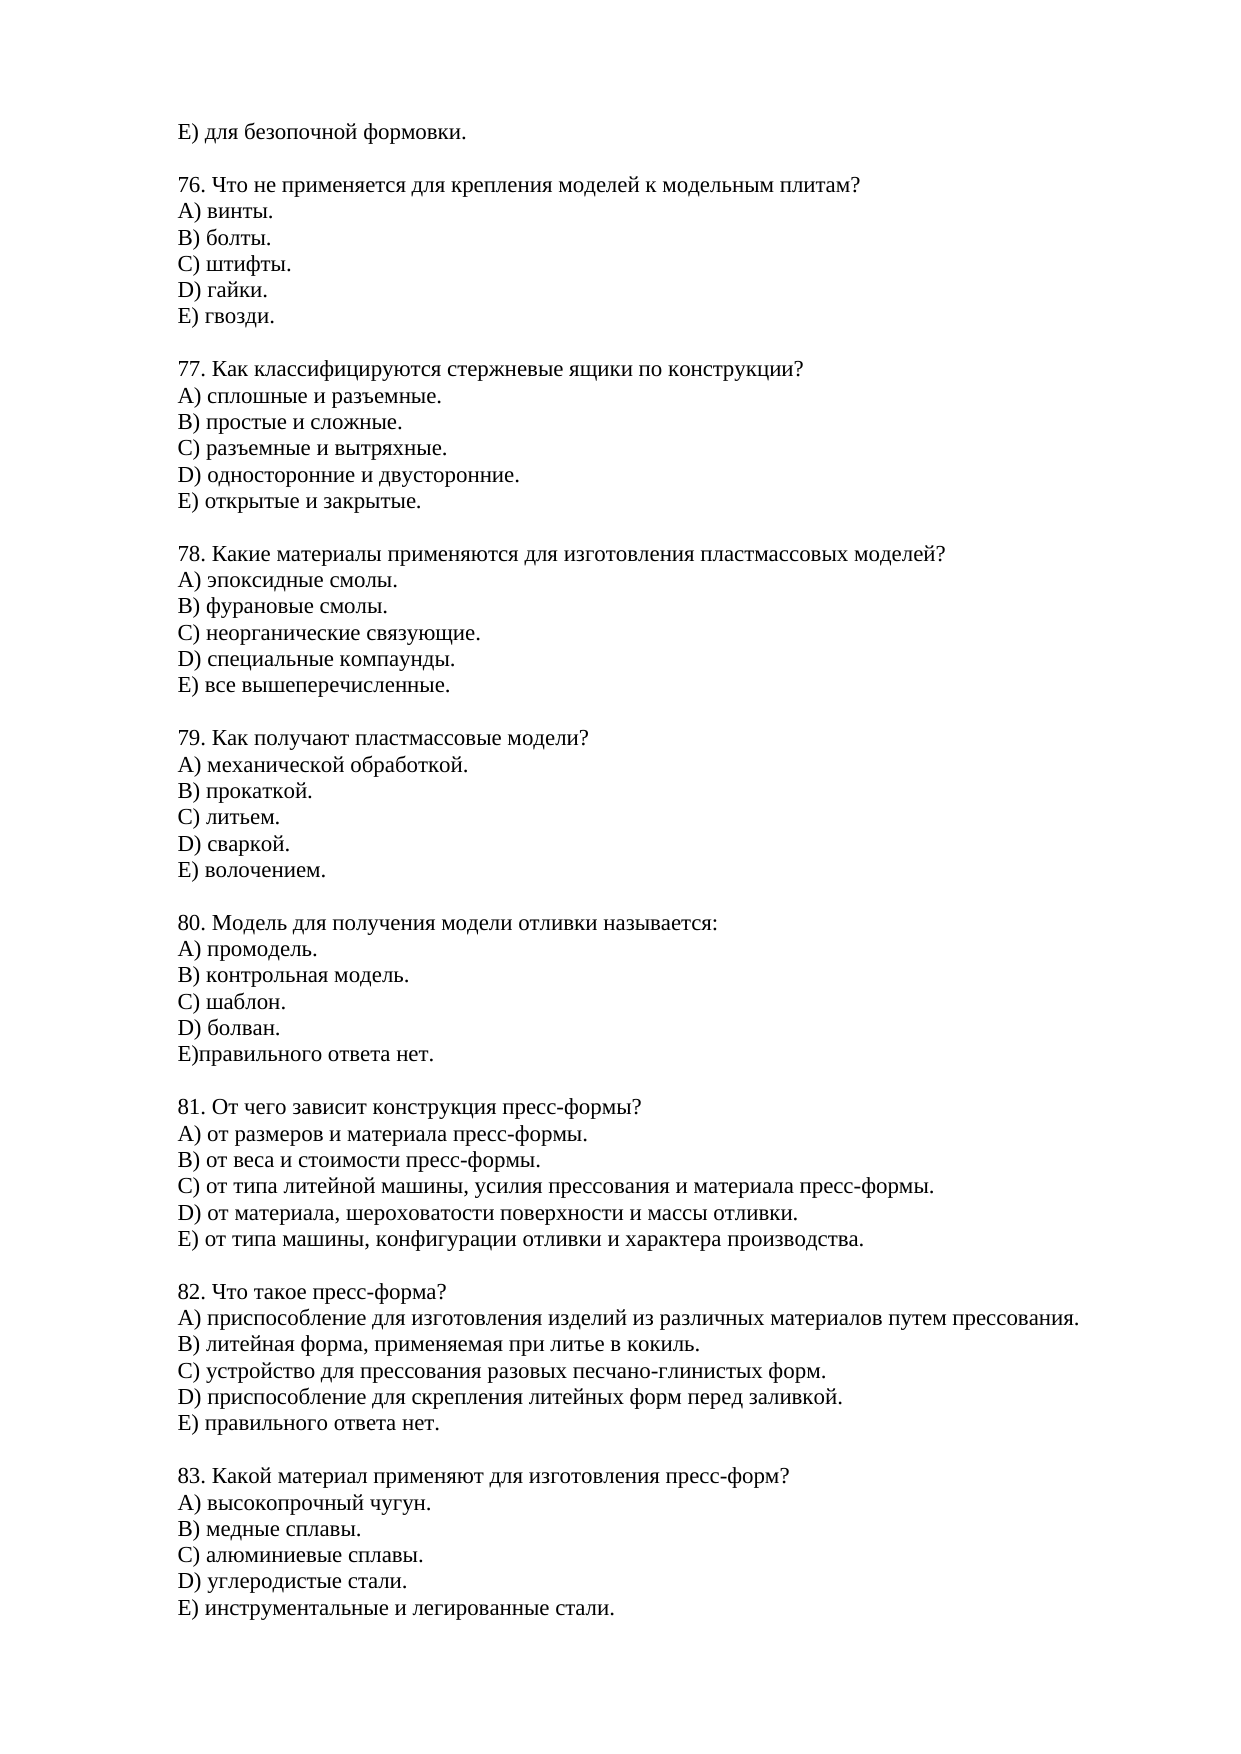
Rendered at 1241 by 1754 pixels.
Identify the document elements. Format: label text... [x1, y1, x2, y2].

text А) сплошные и разъемные. [177, 382, 1152, 408]
text А) винты. [177, 197, 1152, 223]
text 83. Какой материал применяют для изготовления пресс-форм? [177, 1462, 1152, 1488]
text E) гвозди. [177, 303, 1152, 329]
text D) болван. [177, 1014, 1152, 1041]
text 77. Как классифицируются стержневые ящики по конструкции? [177, 355, 1152, 382]
text 79. Как получают пластмассовые модели? [177, 724, 1152, 751]
text А) приспособление для изготовления изделий из различных материалов путем прессования. [177, 1304, 1152, 1330]
text D) гайки. [177, 276, 1152, 303]
text B) от веса и стоимости пресс-формы. [177, 1146, 1152, 1172]
text C) разъемные и вытряхные. [177, 434, 1152, 461]
text E) открытые и закрытые. [177, 487, 1152, 513]
text D) сваркой. [177, 830, 1152, 856]
text E) от типа машины, конфигурации отливки и характера производства. [177, 1225, 1152, 1251]
text 82. Что такое пресс-форма? [177, 1278, 1152, 1304]
text C) от типа литейной машины, усилия прессования и материала пресс-формы. [177, 1172, 1152, 1199]
text D) от материала, шероховатости поверхности и массы отливки. [177, 1199, 1152, 1225]
text D) углеродистые стали. [177, 1568, 1152, 1594]
text C) алюминиевые сплавы. [177, 1541, 1152, 1568]
text C) неорганические связующие. [177, 619, 1152, 645]
text E) все вышеперечисленные. [177, 672, 1152, 698]
text 76. Что не применяется для крепления моделей к модельным плитам? [177, 171, 1152, 197]
text D) специальные компаунды. [177, 645, 1152, 672]
text А) механической обработкой. [177, 751, 1152, 777]
text 80. Модель для получения модели отливки называется: [177, 909, 1152, 935]
text 81. От чего зависит конструкция пресс-формы? [177, 1093, 1152, 1119]
text B) прокаткой. [177, 777, 1152, 803]
text E) правильного ответа нет. [177, 1409, 1152, 1436]
text А) промодель. [177, 935, 1152, 961]
text А) эпоксидные смолы. [177, 566, 1152, 592]
text 78. Какие материалы применяются для изготовления пластмассовых моделей? [177, 540, 1152, 566]
text E) волочением. [177, 856, 1152, 882]
text B) болты. [177, 223, 1152, 250]
text C) устройство для прессования разовых песчано-глинистых форм. [177, 1357, 1152, 1383]
text А) высокопрочный чугун. [177, 1488, 1152, 1515]
text B) литейная форма, применяемая при литье в кокиль. [177, 1330, 1152, 1357]
text C) шаблон. [177, 988, 1152, 1014]
text D) односторонние и двусторонние. [177, 461, 1152, 487]
text E) инструментальные и легированные стали. [177, 1594, 1152, 1620]
text C) литьем. [177, 803, 1152, 830]
text B) медные сплавы. [177, 1515, 1152, 1541]
text B) контрольная модель. [177, 961, 1152, 988]
text А) от размеров и материала пресс-формы. [177, 1119, 1152, 1146]
text E)правильного ответа нет. [177, 1041, 1152, 1067]
text E) для безопочной формовки. [177, 118, 1152, 144]
text B) простые и сложные. [177, 408, 1152, 434]
text B) фурановые смолы. [177, 592, 1152, 619]
text D) приспособление для скрепления литейных форм перед заливкой. [177, 1383, 1152, 1409]
text C) штифты. [177, 250, 1152, 276]
